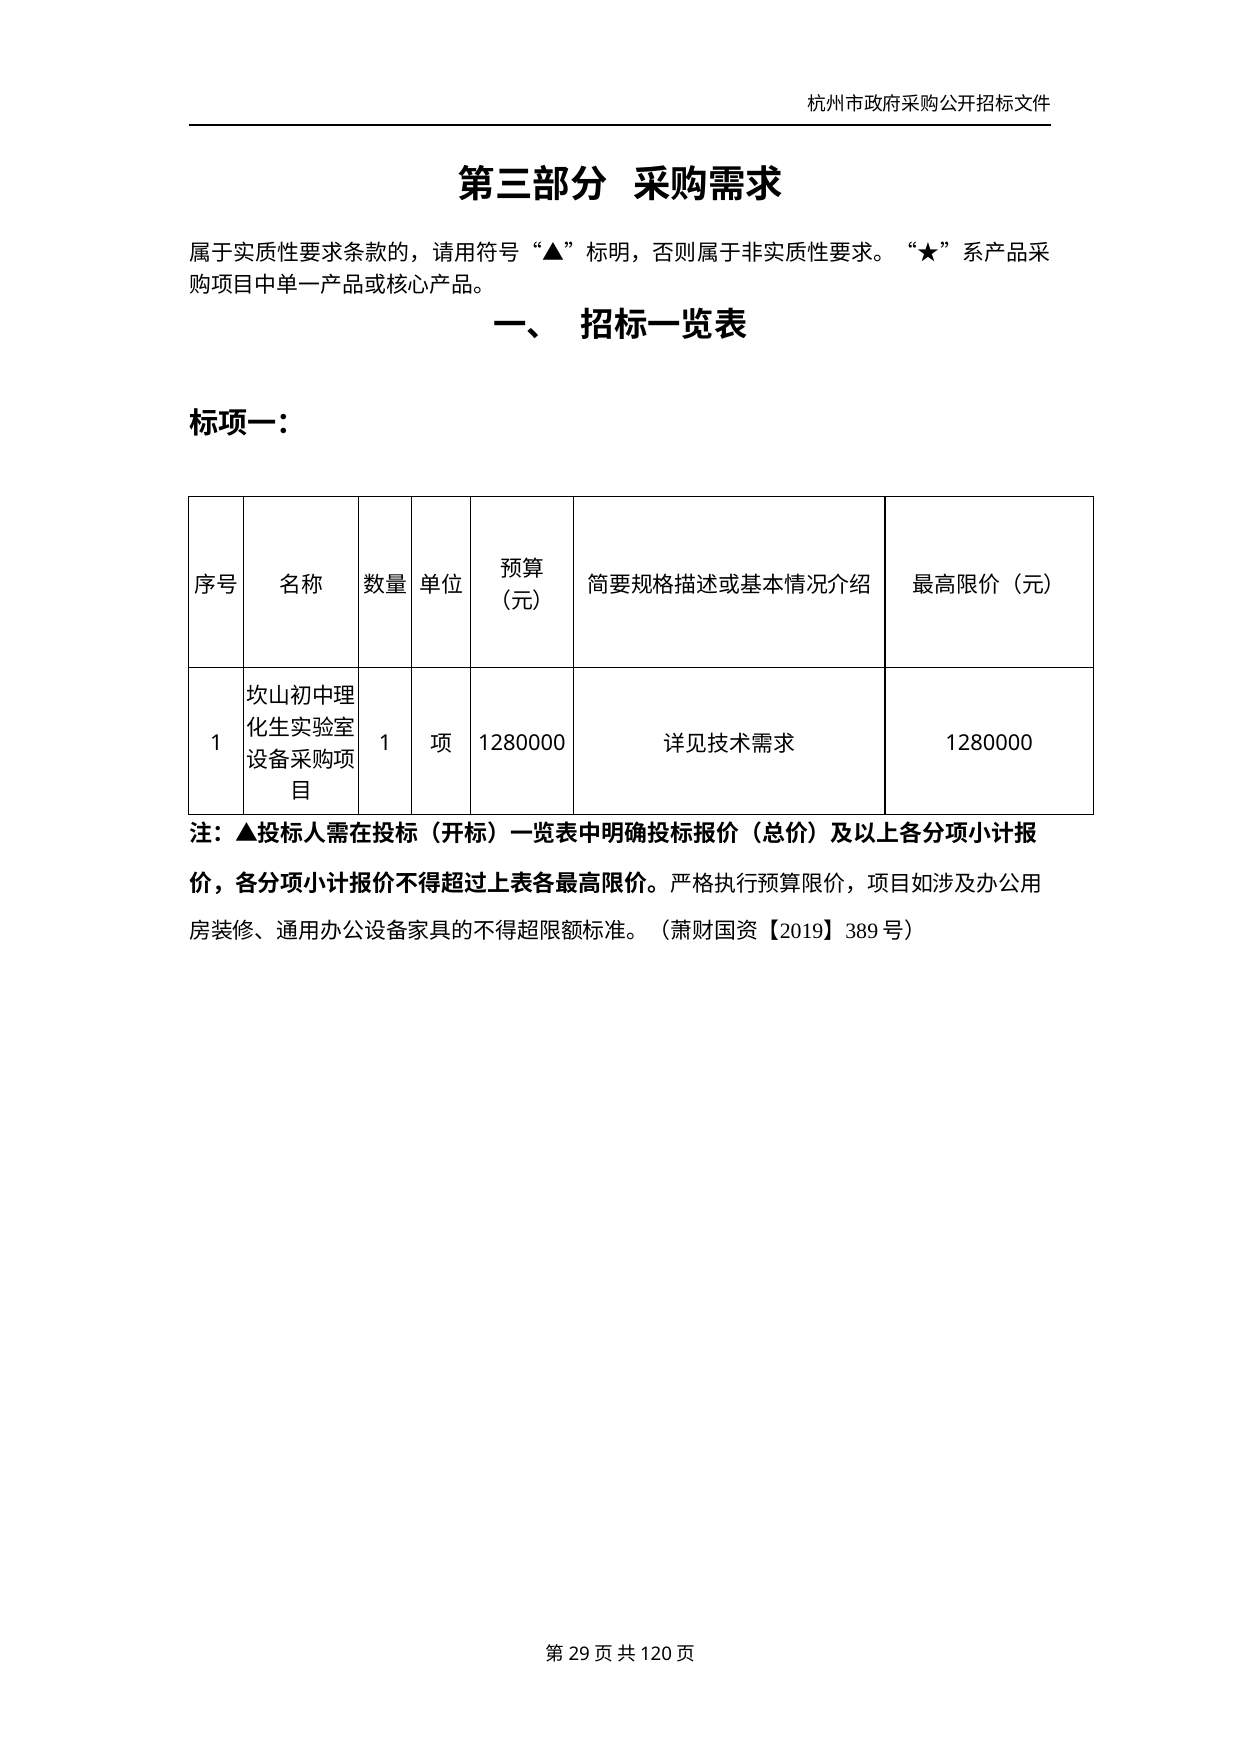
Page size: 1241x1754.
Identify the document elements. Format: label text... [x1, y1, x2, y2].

subtitle 标项一： [189, 400, 1051, 442]
subtitle 注：▲投标人需在投标（开标）一览表中明确投标报价（总价）及以上各分项小计报价，各分项小计报价不得超过上表各最高限价。严格执行预算限价，项目如涉及办公用房装修、通用办公设备家具的不得超限额标准。（萧财国资【2019】389号） [189, 815, 1051, 945]
table_header 简要规格描述或基本情况介绍 [574, 497, 884, 667]
table_cell 1280000 [886, 668, 1093, 814]
table_header 数量 [359, 497, 411, 667]
table_cell 1 [359, 668, 411, 814]
table_header 最高限价（元） [886, 497, 1093, 667]
table_header 序号 [189, 497, 243, 667]
text 属于实质性要求条款的，请用符号“▲”标明，否则属于非实质性要求。“★”系产品采购项目中单一产品或核心产品。 [189, 235, 1051, 298]
table_cell 项 [412, 668, 470, 814]
table_header 预算（元） [471, 497, 573, 667]
table_header 名称 [244, 497, 358, 667]
subtitle 招标一览表 [189, 298, 1051, 346]
table_header 单位 [412, 497, 470, 667]
table_cell 坎山初中理化生实验室设备采购项目 [244, 668, 358, 814]
table_cell 1 [189, 668, 243, 814]
table_cell 详见技术需求 [574, 668, 884, 814]
text 第三部分 采购需求 [189, 153, 1051, 208]
table_cell 1280000 [471, 668, 573, 814]
